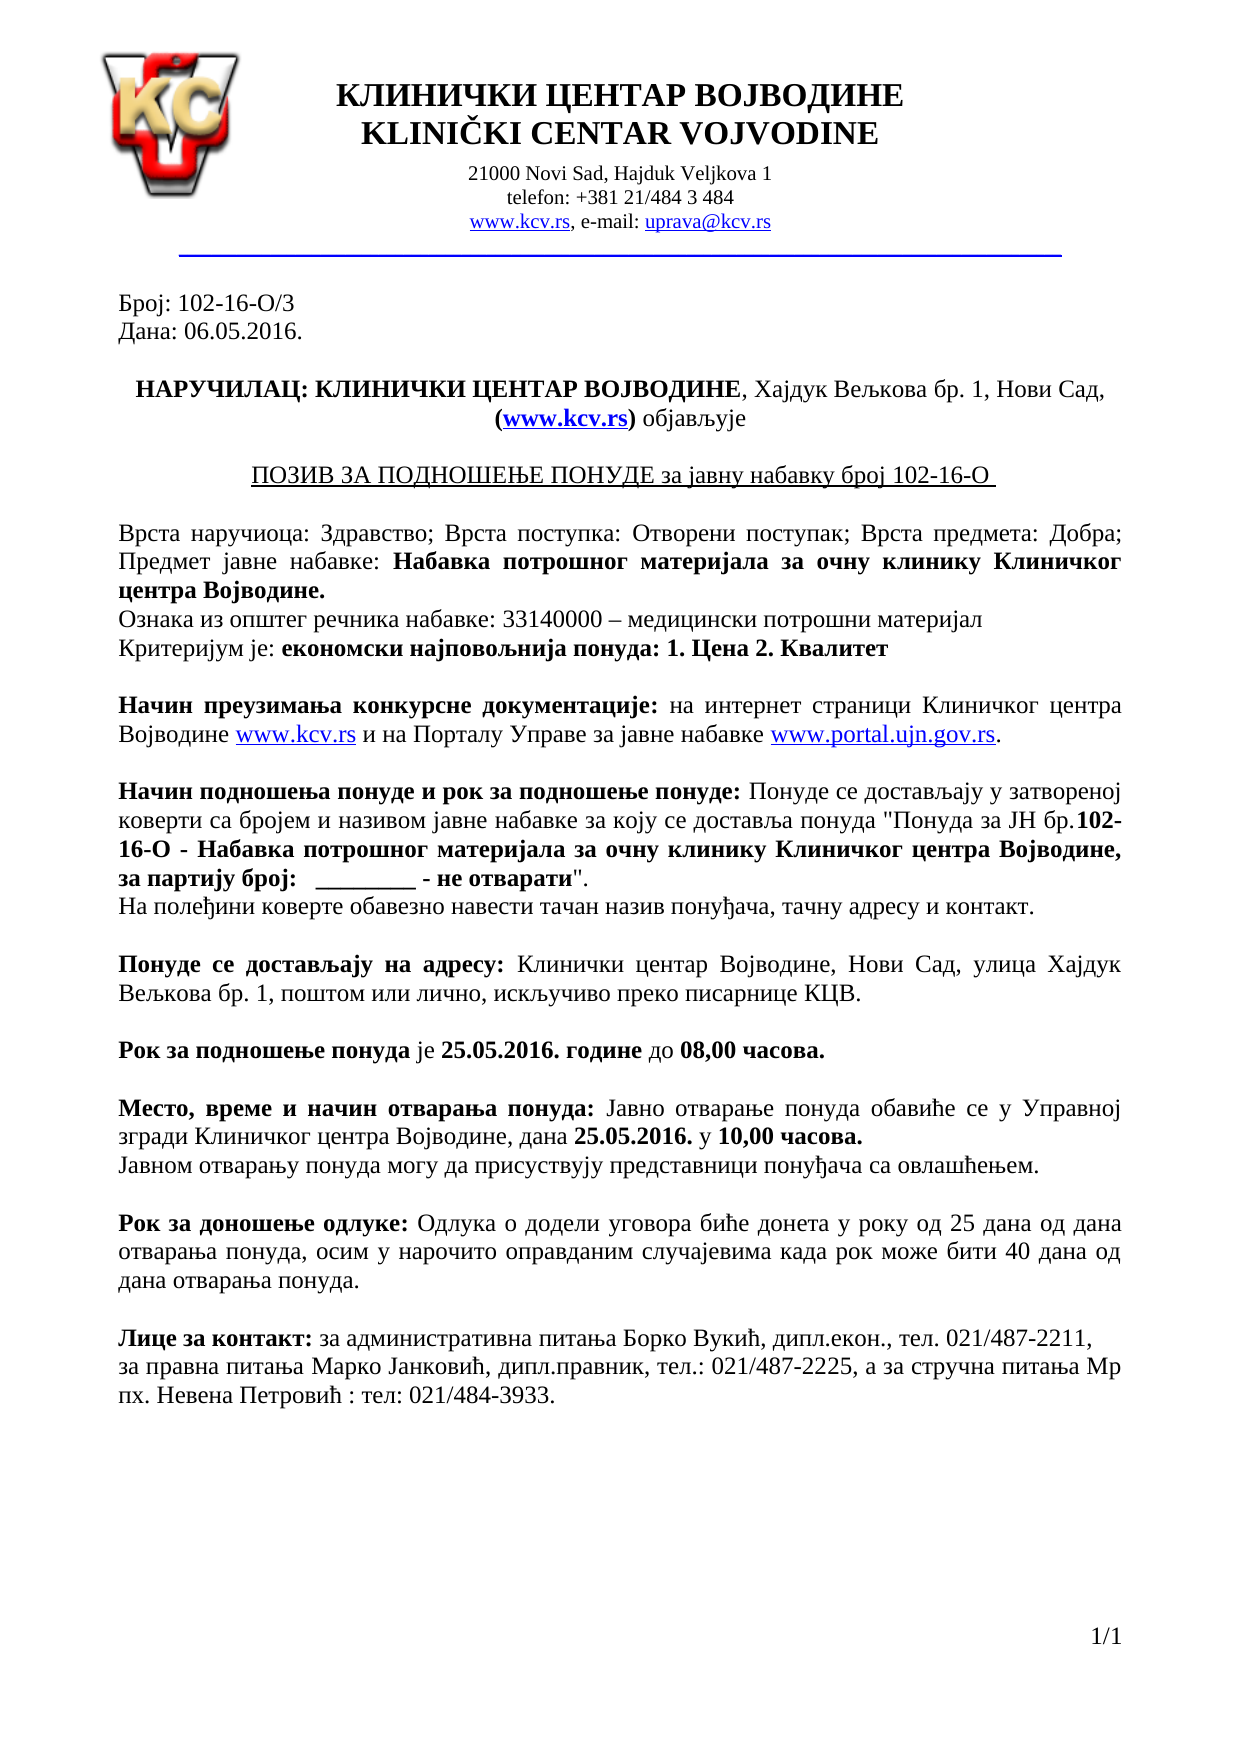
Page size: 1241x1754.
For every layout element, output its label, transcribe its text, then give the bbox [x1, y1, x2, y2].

text Врста наручиоца: Здравство; Врста поступка: Отворени поступак; Врста предмета: ; Предмет јавне набавке: Набавка потрошног материјала за очну клинику Клиничког центра Војводине. [118, 518, 1122, 604]
text На полеђини коверте обавезно навести тачан назив понуђача, тачну адресу и контакт. [118, 891, 1122, 920]
text Дана: 06.05.2016. [118, 316, 1122, 345]
text Начин преузимања конкурсне документације: на интернет страници Клиничког центра Војводине www.kcv.rs и на Порталу Управе за јавне набавке www.portal.ujn.gov.rs. [118, 690, 1122, 748]
text Понуде се достављају на адресу: Клинички центар Војводине, Нови Сад, улица Хајдук Вељкова бр. 1, поштом или лично, искључиво преко писарнице КЦВ. [118, 949, 1122, 1006]
picture [98, 50, 244, 199]
subtitle ПОЗИВ ЗА ПОДНОШЕЊЕ ПОНУДЕ за јавну набавку број 102-16-О [118, 460, 1122, 489]
text Место, време и начин отварања понуда: Јавно отварање понуда обавиће се у Управној згради Клиничког центра Војводине, дана 25.05.2016. у 10,00 часова. [118, 1093, 1122, 1150]
text Рок за подношење понуда је 25.05.2016. године до 08,00 часова. [118, 1035, 1122, 1064]
text за правна питања Марко Јанковић, дипл.правник, тел.: 021/487-2225, а за стручна питања Мр пх. Невена Петровић : тел: 021/484-3933. [118, 1351, 1122, 1409]
text Критеријум је: економски најповољнија понуда: 1. Цена 2. Квалитет [118, 633, 1122, 661]
subtitle НАРУЧИЛАЦ: КЛИНИЧКИ ЦЕНТАР ВОЈВОДИНЕ, Хајдук Вељкова бр. 1, Нови Сад, (www.kcv.rs) објављује [118, 374, 1122, 431]
text Јавном отварању понуда могу да присуствују представници понуђача са овлашћењем. [118, 1150, 1122, 1179]
text Лице за контакт: за административна питања Борко Вукић, дипл.екон., тел. 021/487-2211, [118, 1323, 1122, 1351]
text Начин подношења понуде и рок за подношење понуде: Понуде се достављају у затвореној коверти са бројем и називом јавне набавке за коју се доставља понуда "Понуда за ЈН бр.102-16-O - Набавка потрошног материјала за очну клинику Клиничког центра Војводине, за партију број: ________ - не отварати". [118, 776, 1122, 891]
text Број: 102-16-О/3 [118, 288, 1122, 316]
text Рок за доношење одлуке: Одлука о додели уговора биће донета у року од 25 дана од дана отварања понуда, осим у нарочито оправданим случајевима када рок може бити 40 дана од дана отварања понуда. [118, 1208, 1122, 1294]
text Oзнака из општег речника набавке: 33140000 – медицински потрошни материјал [118, 604, 1122, 633]
